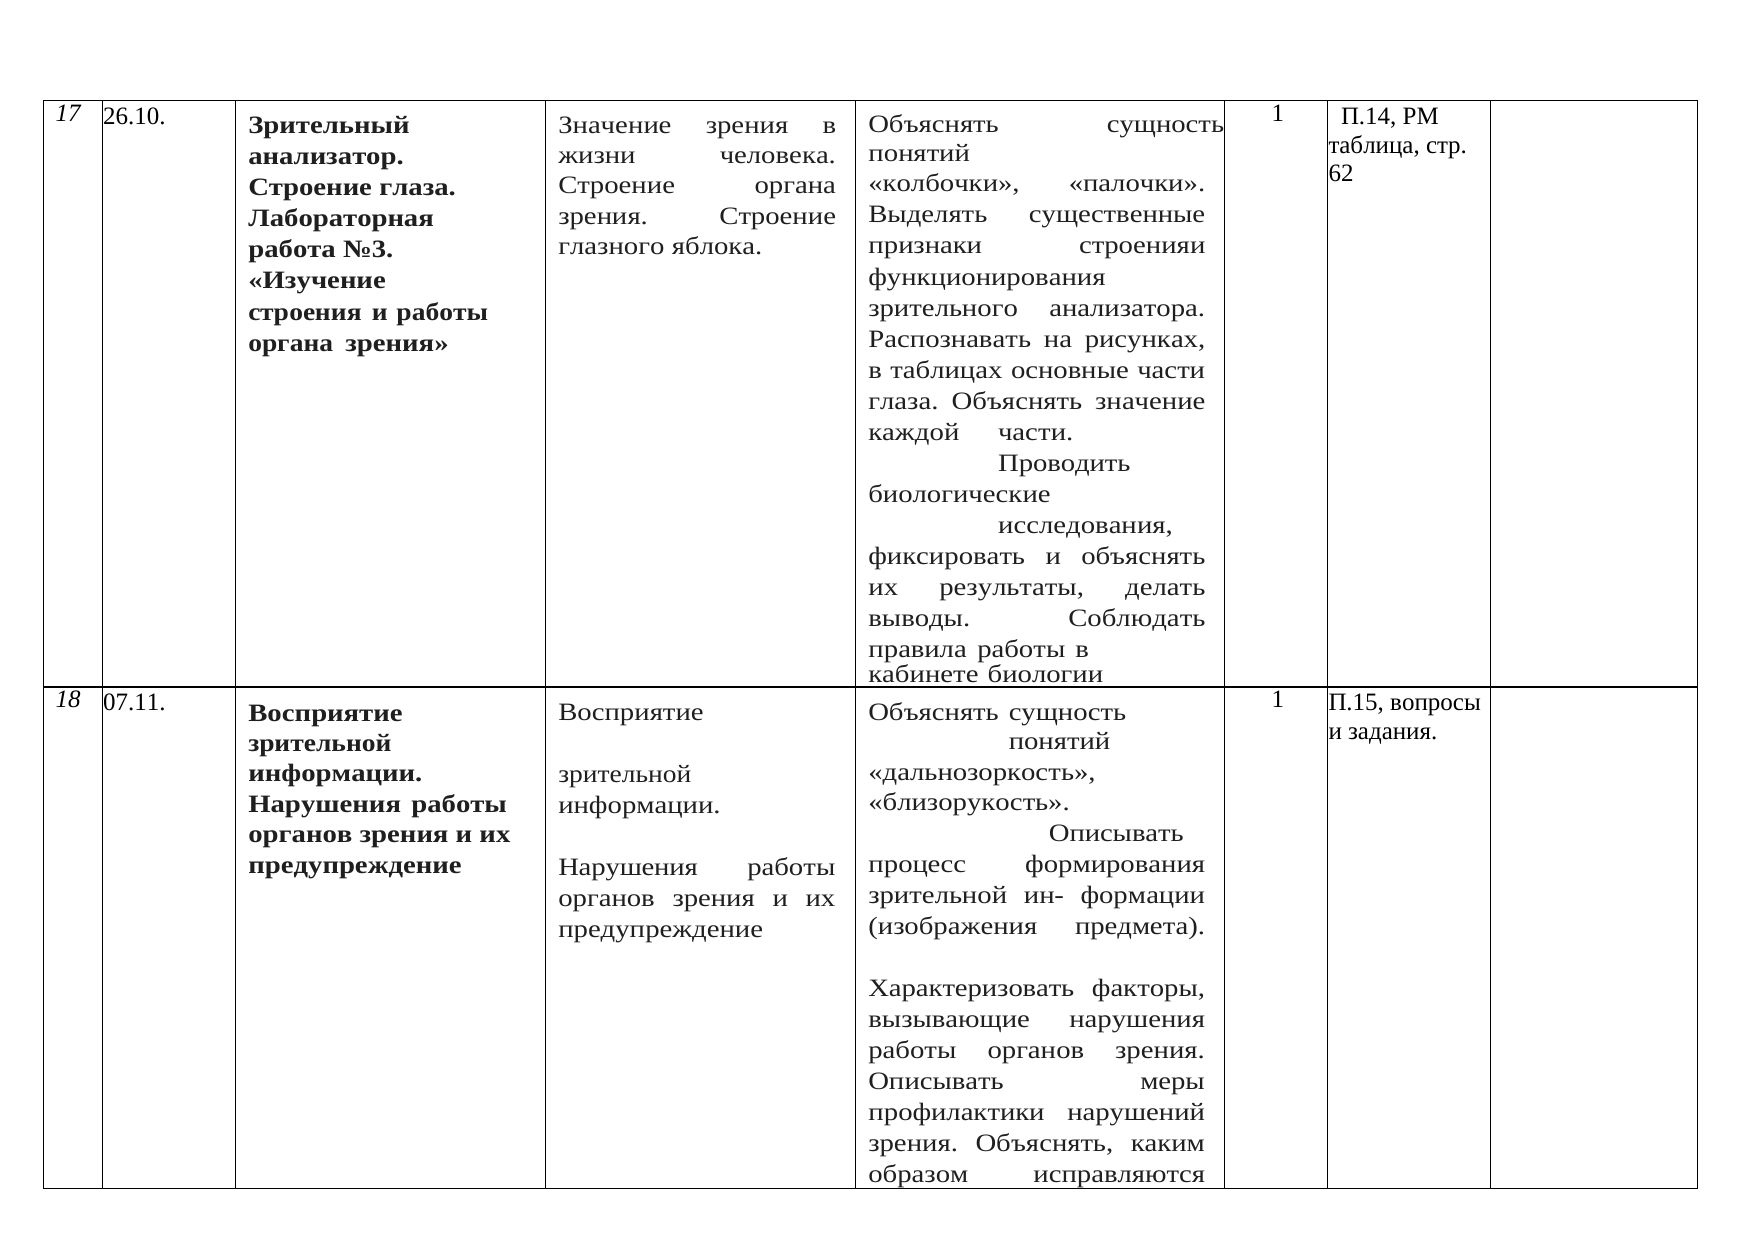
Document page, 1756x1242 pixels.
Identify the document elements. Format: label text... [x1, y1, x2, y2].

table_cell [1491, 688, 1697, 1188]
table_header [1491, 101, 1697, 686]
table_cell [546, 688, 855, 1188]
table_header Значение зрения в жизни человека. Строение органа зрения. Строение глазного яблока. [546, 101, 855, 686]
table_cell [1328, 688, 1490, 1188]
table_header 26.10. [103, 101, 235, 686]
table_cell 18 [44, 688, 102, 1188]
table_header Объяснять сущность понятий «колбочки», «палочки». Выделять существенные признаки строенияи функционирования зрительного анализатора. Распознавать на рисунках, в таблицах основные части глаза. Объяснять значение каждой части. Проводить биологические исследования, фиксировать и объяснять их результаты, делать выводы. Соблюдать правила работы в кабинете биологии [856, 101, 1224, 686]
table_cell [236, 688, 545, 1188]
table_header 17 [44, 101, 102, 686]
table_header П.14, РМ таблица, стр. 62 [1328, 101, 1490, 686]
table_cell 07.11. [103, 688, 235, 1188]
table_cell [856, 688, 1224, 1188]
table_header Зрительный анализатор. Строение глаза. Лабораторная работа №3. «Изучение строения и работы органа зрения» [236, 101, 545, 686]
table_header 1 [1225, 101, 1327, 686]
table_cell 1 [1225, 688, 1327, 1188]
